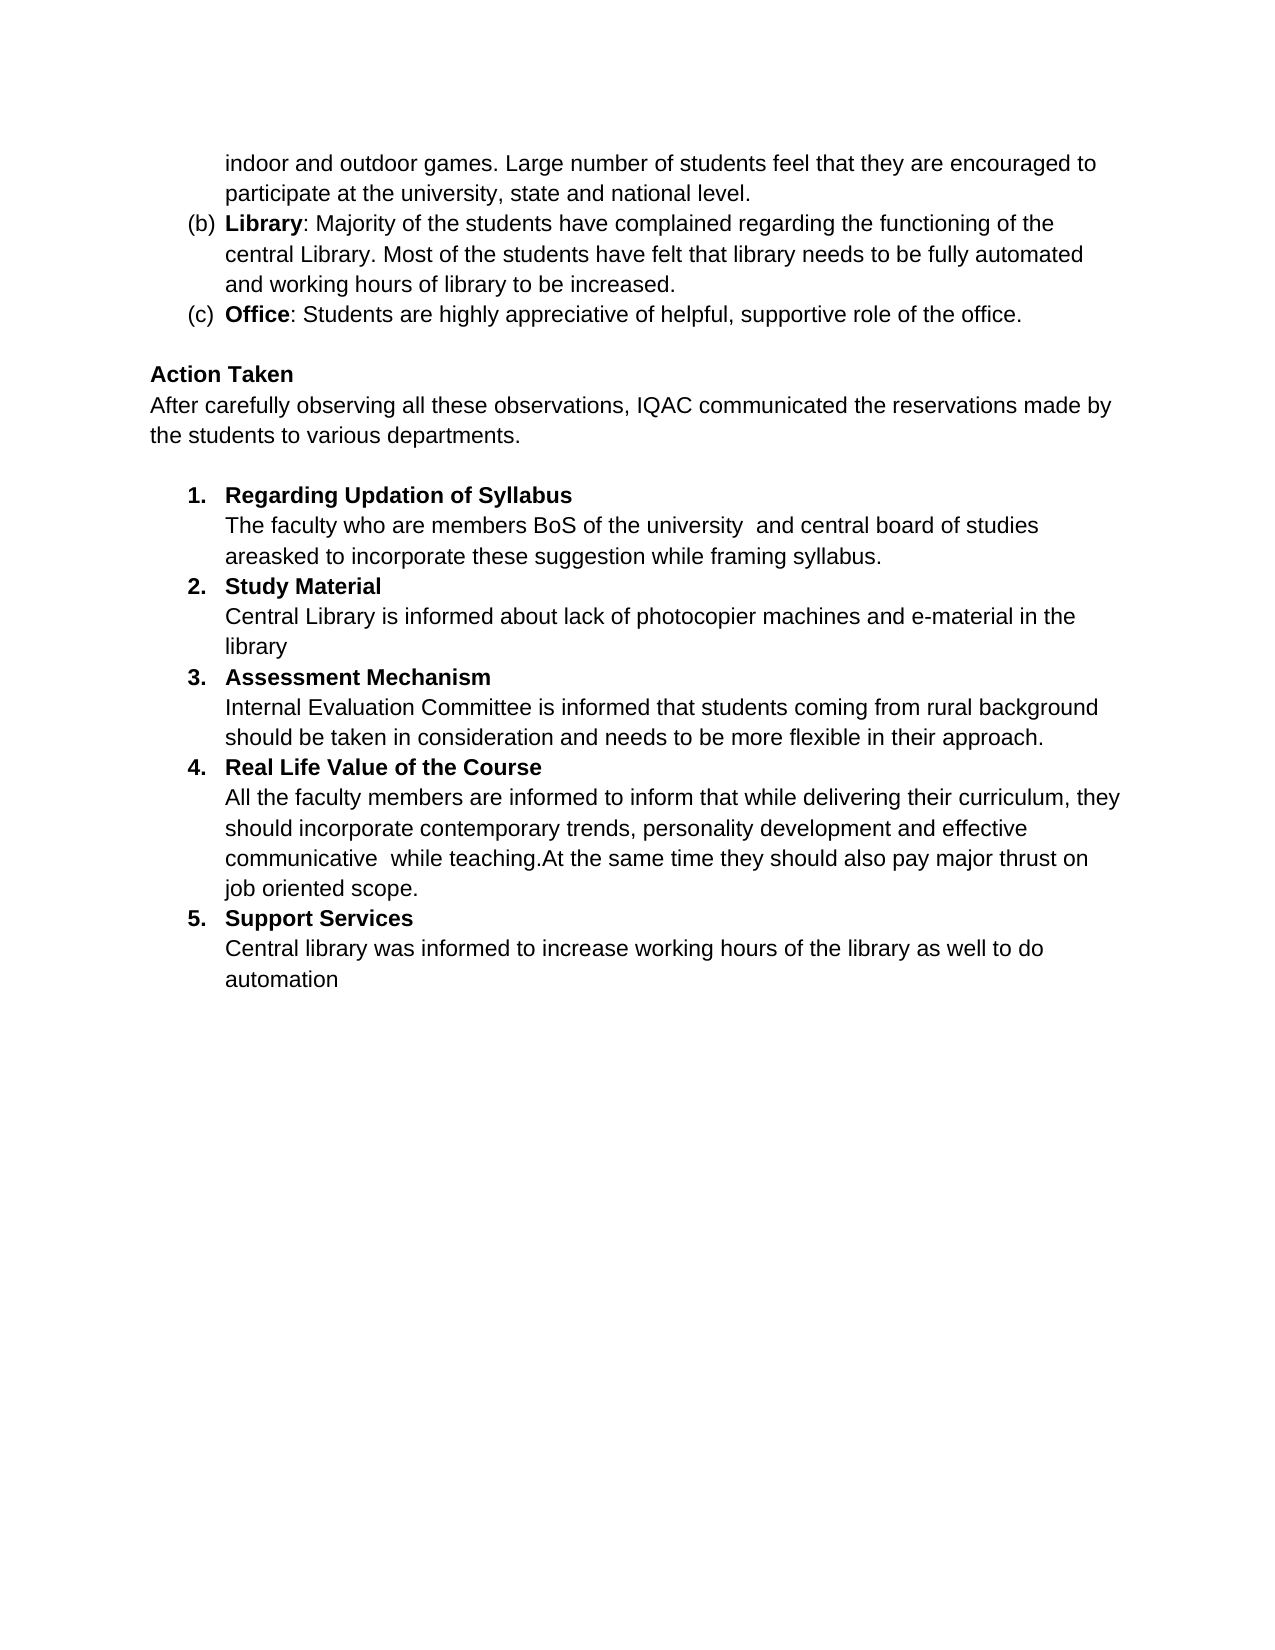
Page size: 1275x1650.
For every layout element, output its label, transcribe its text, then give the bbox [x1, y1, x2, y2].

list Real Life Value of the Course [187, 754, 1125, 781]
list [187, 150, 1125, 207]
list Assessment Mechanism [187, 663, 1125, 690]
list Library: Majority of the students have complained regarding the functioning of the central Library. Most of the students have felt that library needs to be fully automated and working hours of library to be increased. [187, 210, 1125, 297]
list Support Services [187, 905, 1125, 932]
text Action Taken [150, 361, 1125, 388]
text After carefully observing all these observations, IQAC communicated the reservations made by the students to various departments. [150, 392, 1125, 448]
list Office: Students are highly appreciative of helpful, supportive role of the office. [187, 301, 1125, 327]
text Central library was informed to increase working hours of the library as well to do automation [225, 935, 1125, 992]
list Regarding Updation of Syllabus [187, 482, 1125, 509]
text All the faculty members are informed to inform that while delivering their curriculum, they should incorporate contemporary trends, personality development and effective communicative while teaching.At the same time they should also pay major thrust on job oriented scope. [225, 784, 1125, 901]
text The faculty who are members BoS of the university and central board of studies areasked to incorporate these suggestion while framing syllabus. [225, 512, 1125, 569]
text Internal Evaluation Committee is informed that students coming from rural background should be taken in consideration and needs to be more flexible in their approach. [225, 694, 1125, 750]
text Central Library is informed about lack of photocopier machines and e-material in the library [225, 603, 1125, 660]
list Study Material [187, 573, 1125, 599]
